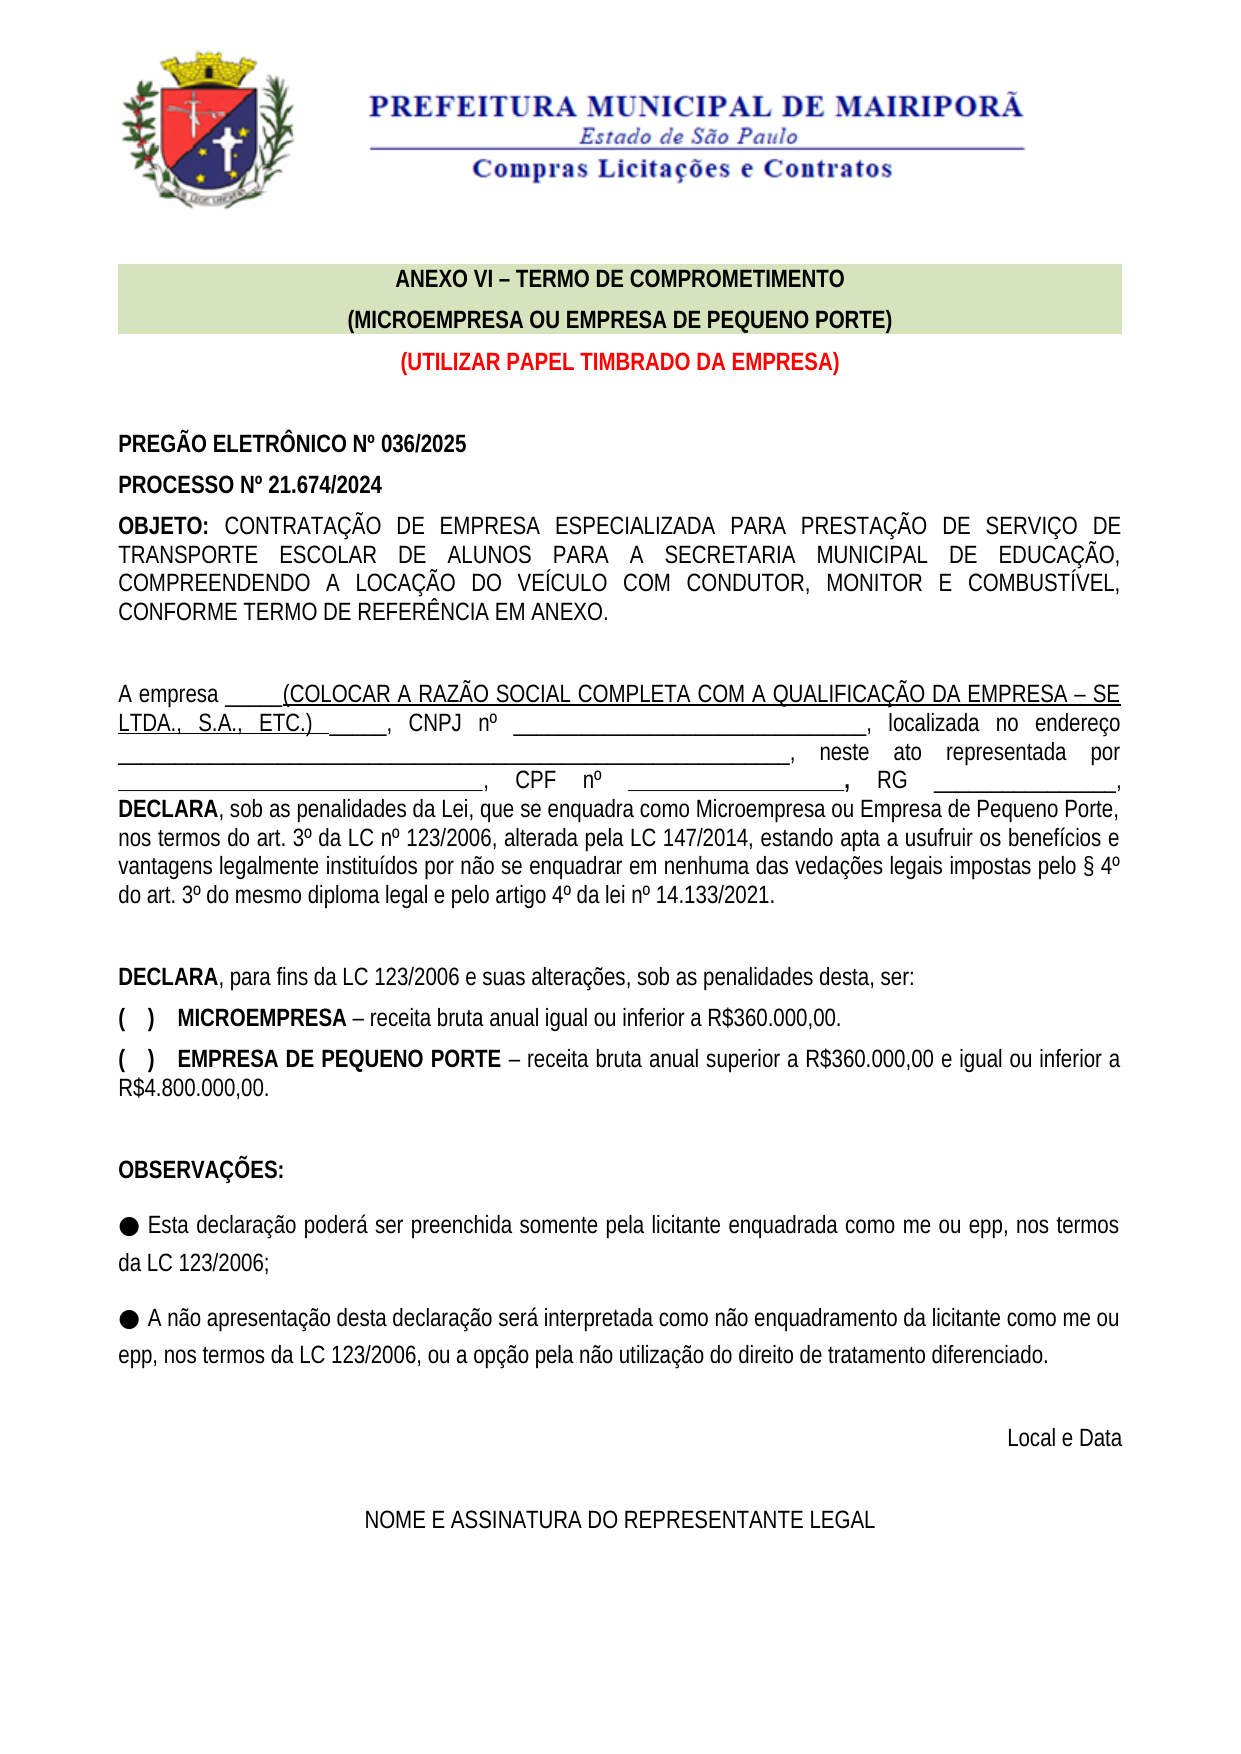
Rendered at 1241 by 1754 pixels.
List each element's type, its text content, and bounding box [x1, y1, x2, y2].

text ANEXO VI – TERMO DE COMPROMETIMENTO [118, 264, 1122, 293]
text PREGÃO ELETRÔNICO Nº 036/2025 [118, 429, 1122, 457]
text NOME E ASSINATURA DO REPRESENTANTE LEGAL [118, 1505, 1122, 1533]
text OBJETO: CONTRATAÇÃO DE EMPRESA ESPECIALIZADA PARA PRESTAÇÃO DE SERVIÇO DE TRANSPORTE ESCOLAR DE ALUNOS PARA A SECRETARIA MUNICIPAL DE EDUCAÇÃO, COMPREENDENDO A LOCAÇÃO DO VEÍCULO COM CONDUTOR, MONITOR E COMBUSTÍVEL, CONFORME TERMO DE REFERÊNCIA EM ANEXO. [118, 511, 1122, 626]
list Esta declaração poderá ser preenchida somente pela licitante enquadrada como me ou epp, nos termos da LC 123/2006; [118, 1197, 1122, 1276]
text ( ) MICROEMPRESA – receita bruta anual igual ou inferior a R$360.000,00. [118, 1003, 1122, 1032]
text OBSERVAÇÕES: [118, 1155, 1122, 1184]
text DECLARA, para fins da LC 123/2006 e suas alterações, sob as penalidades desta, ser: [118, 962, 1122, 991]
text Local e Data [118, 1422, 1122, 1451]
text A empresa _____(COLOCAR A RAZÃO SOCIAL COMPLETA COM A QUALIFICAÇÃO DA EMPRESA – SE LTDA., S.A., ETC.) _____, CNPJ nº _______________________________, localizada no endereço ___________________________________________________________, neste ato representada por ________________________________, CPF nº ___________________, RG ________________, DECLARA, sob as penalidades da Lei, que se enquadra como Microempresa ou Empresa de Pequeno Porte, nos termos do art. 3º da LC nº 123/2006, alterada pela LC 147/2014, estando apta a usufruir os benefícios e vantagens legalmente instituídos por não se enquadrar em nenhuma das vedações legais impostas pelo § 4º do art. 3º do mesmo diploma legal e pelo artigo 4º da lei nº 14.133/2021. [118, 679, 1122, 908]
text ( ) EMPRESA DE PEQUENO PORTE – receita bruta anual superior a R$360.000,00 e igual ou inferior a R$4.800.000,00. [118, 1044, 1122, 1102]
picture [118, 43, 1039, 219]
text (UTILIZAR PAPEL TIMBRADO DA EMPRESA) [118, 347, 1122, 375]
list A não apresentação desta declaração será interpretada como não enquadramento da licitante como me ou epp, nos termos da LC 123/2006, ou a opção pela não utilização do direito de tratamento diferenciado. [118, 1289, 1122, 1369]
text PROCESSO Nº 21.674/2024 [118, 470, 1122, 499]
text (MICROEMPRESA OU EMPRESA DE PEQUENO PORTE) [118, 305, 1122, 334]
